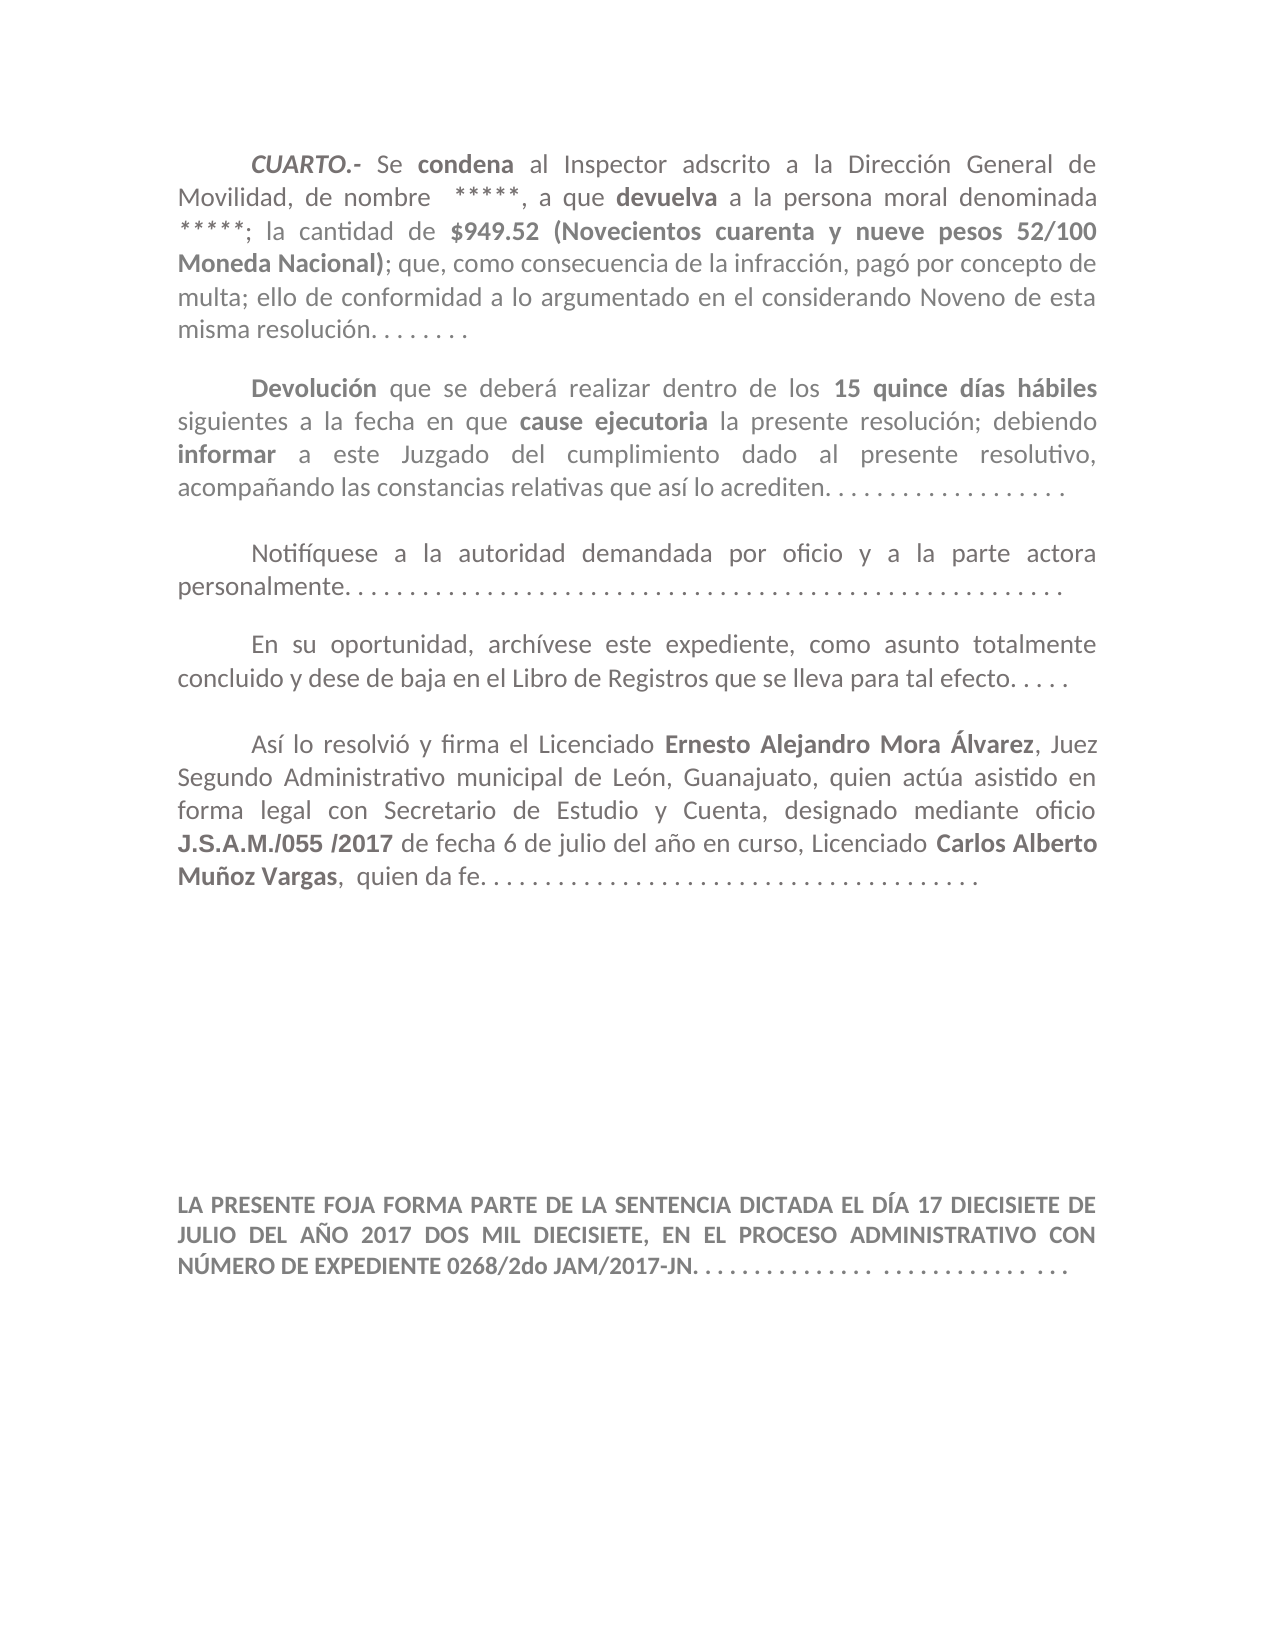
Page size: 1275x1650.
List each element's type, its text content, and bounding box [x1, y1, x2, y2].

text Devolución que se deberá realizar dentro de los 15 quince días hábiles siguientes a la fecha en que cause ejecutoria la presente resolución; debiendo informar a este Juzgado del cumplimiento dado al presente resolutivo, acompañando las constancias relativas que así lo acrediten. . . . . . . . . . . . . . . . . . . [177, 371, 1098, 503]
text LA PRESENTE FOJA FORMA PARTE DE LA SENTENCIA DICTADA EL DÍA 17 DIECISIETE DE JULIO DEL AÑO 2017 DOS MIL DIECISIETE, EN EL PROCESO ADMINISTRATIVO CON NÚMERO DE EXPEDIENTE 0268/2do JAM/2017-JN. . . . . . . . . . . . . . . . . . . . . . . . . . . . . . [177, 1189, 1098, 1281]
text En su oportunidad, archívese este expediente, como asunto totalmente concluido y dese de baja en el Libro de Registros que se lleva para tal efecto. . . . . [177, 628, 1098, 694]
text Notifíquese a la autoridad demandada por oficio y a la parte actora personalmente. . . . . . . . . . . . . . . . . . . . . . . . . . . . . . . . . . . . . . . . . . . . . . . . . . . . . . . . [177, 536, 1098, 602]
text Así lo resolvió y firma el Licenciado Ernesto Alejandro Mora Álvarez, Juez Segundo Administrativo municipal de León, Guanajuato, quien actúa asistido en forma legal con Secretario de Estudio y Cuenta, designado mediante oficio J.S.A.M./055 /2017 de fecha 6 de julio del año en curso, Licenciado Carlos Alberto Muñoz Vargas, quien da fe. . . . . . . . . . . . . . . . . . . . . . . . . . . . . . . . . . . . . . . [177, 727, 1098, 892]
text CUARTO.- Se condena al Inspector adscrito a la Dirección General de Movilidad, de nombre *****, a que devuelva a la persona moral denominada *****; la cantidad de $949.52 (Novecientos cuarenta y nueve pesos 52/100 Moneda Nacional); que, como consecuencia de la infracción, pagó por concepto de multa; ello de conformidad a lo argumentado en el considerando Noveno de esta misma resolución. . . . . . . . [177, 148, 1098, 346]
